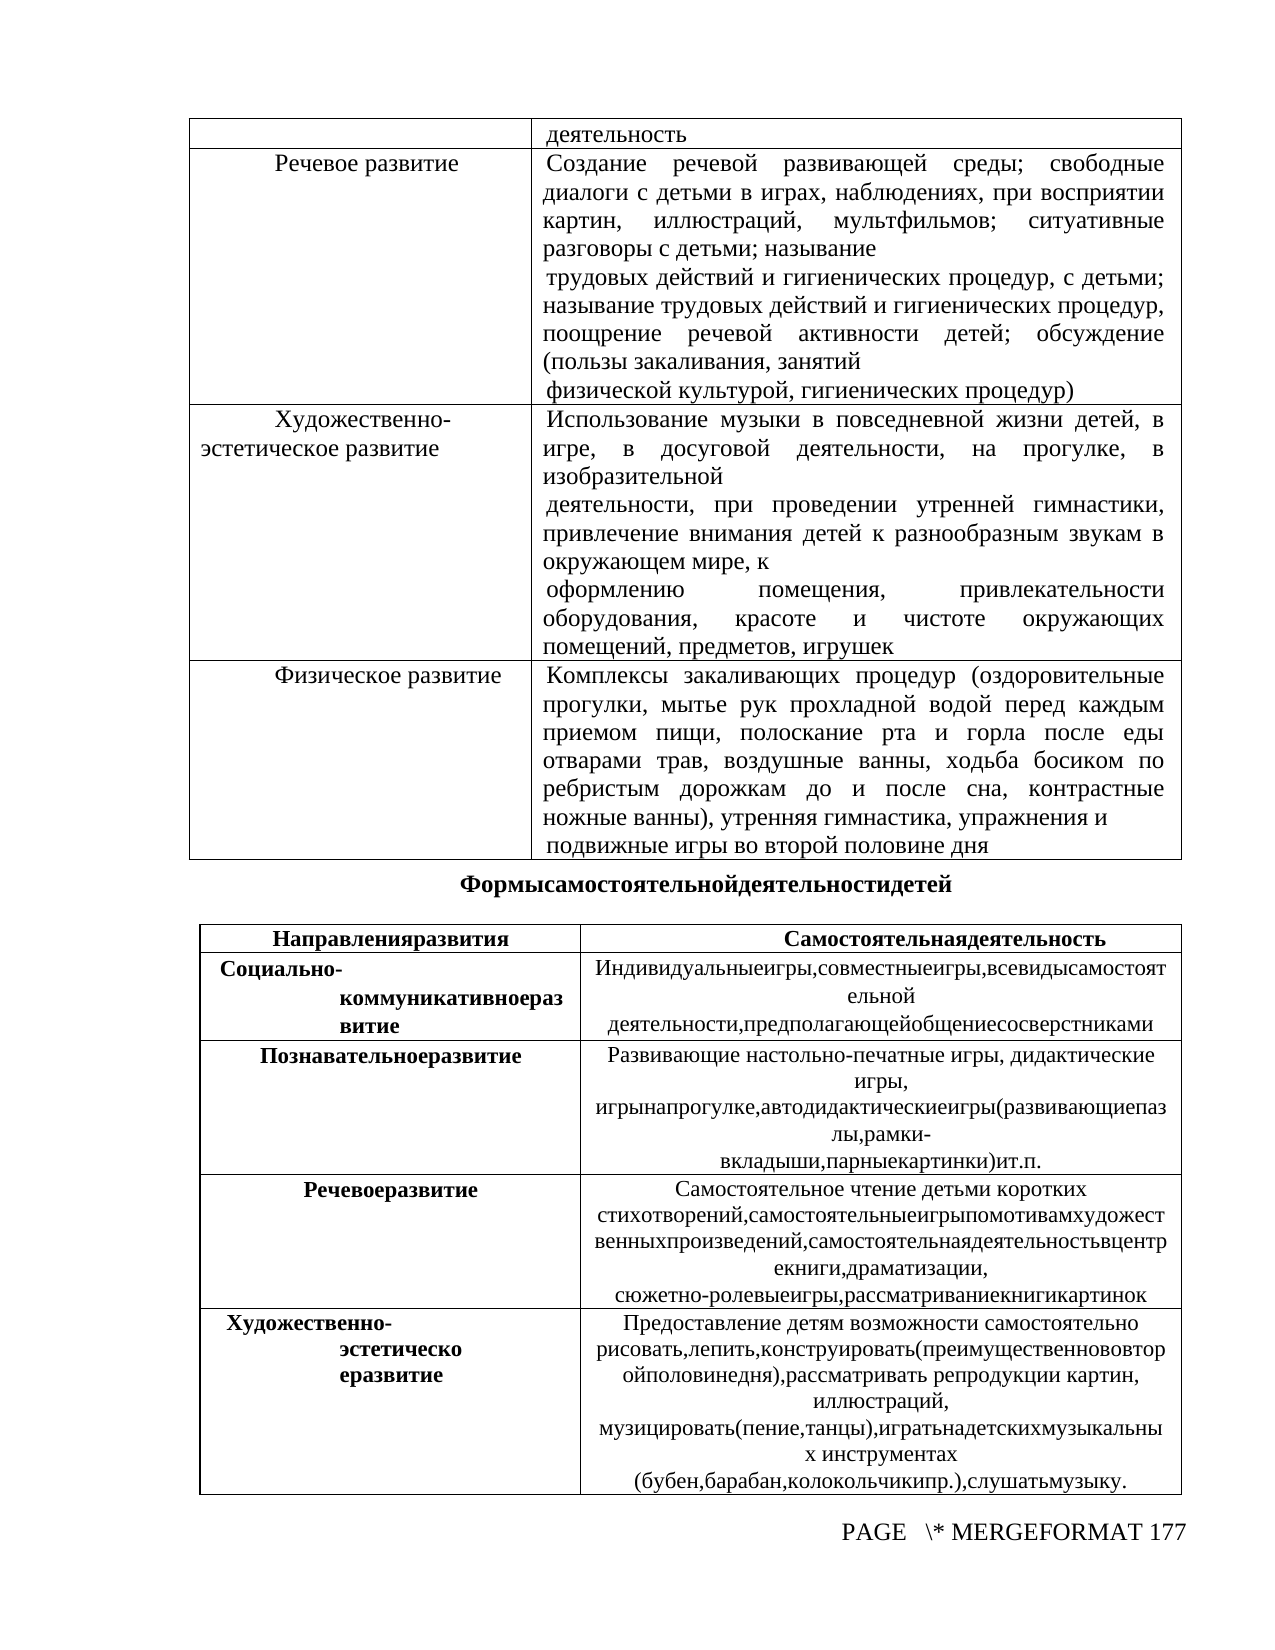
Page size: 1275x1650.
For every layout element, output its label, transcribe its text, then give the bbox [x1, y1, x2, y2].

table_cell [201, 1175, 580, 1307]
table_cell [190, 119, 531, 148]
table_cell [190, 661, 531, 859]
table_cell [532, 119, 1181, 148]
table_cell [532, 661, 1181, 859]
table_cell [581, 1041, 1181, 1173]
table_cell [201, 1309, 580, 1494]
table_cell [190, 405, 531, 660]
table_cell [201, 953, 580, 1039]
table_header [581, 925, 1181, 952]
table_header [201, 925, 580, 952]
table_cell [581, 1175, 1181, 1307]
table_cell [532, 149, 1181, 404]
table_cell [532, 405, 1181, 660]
text Формысамостоятельнойдеятельностидетей [311, 869, 1100, 898]
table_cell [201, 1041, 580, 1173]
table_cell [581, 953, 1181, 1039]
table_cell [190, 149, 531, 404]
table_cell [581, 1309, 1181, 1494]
